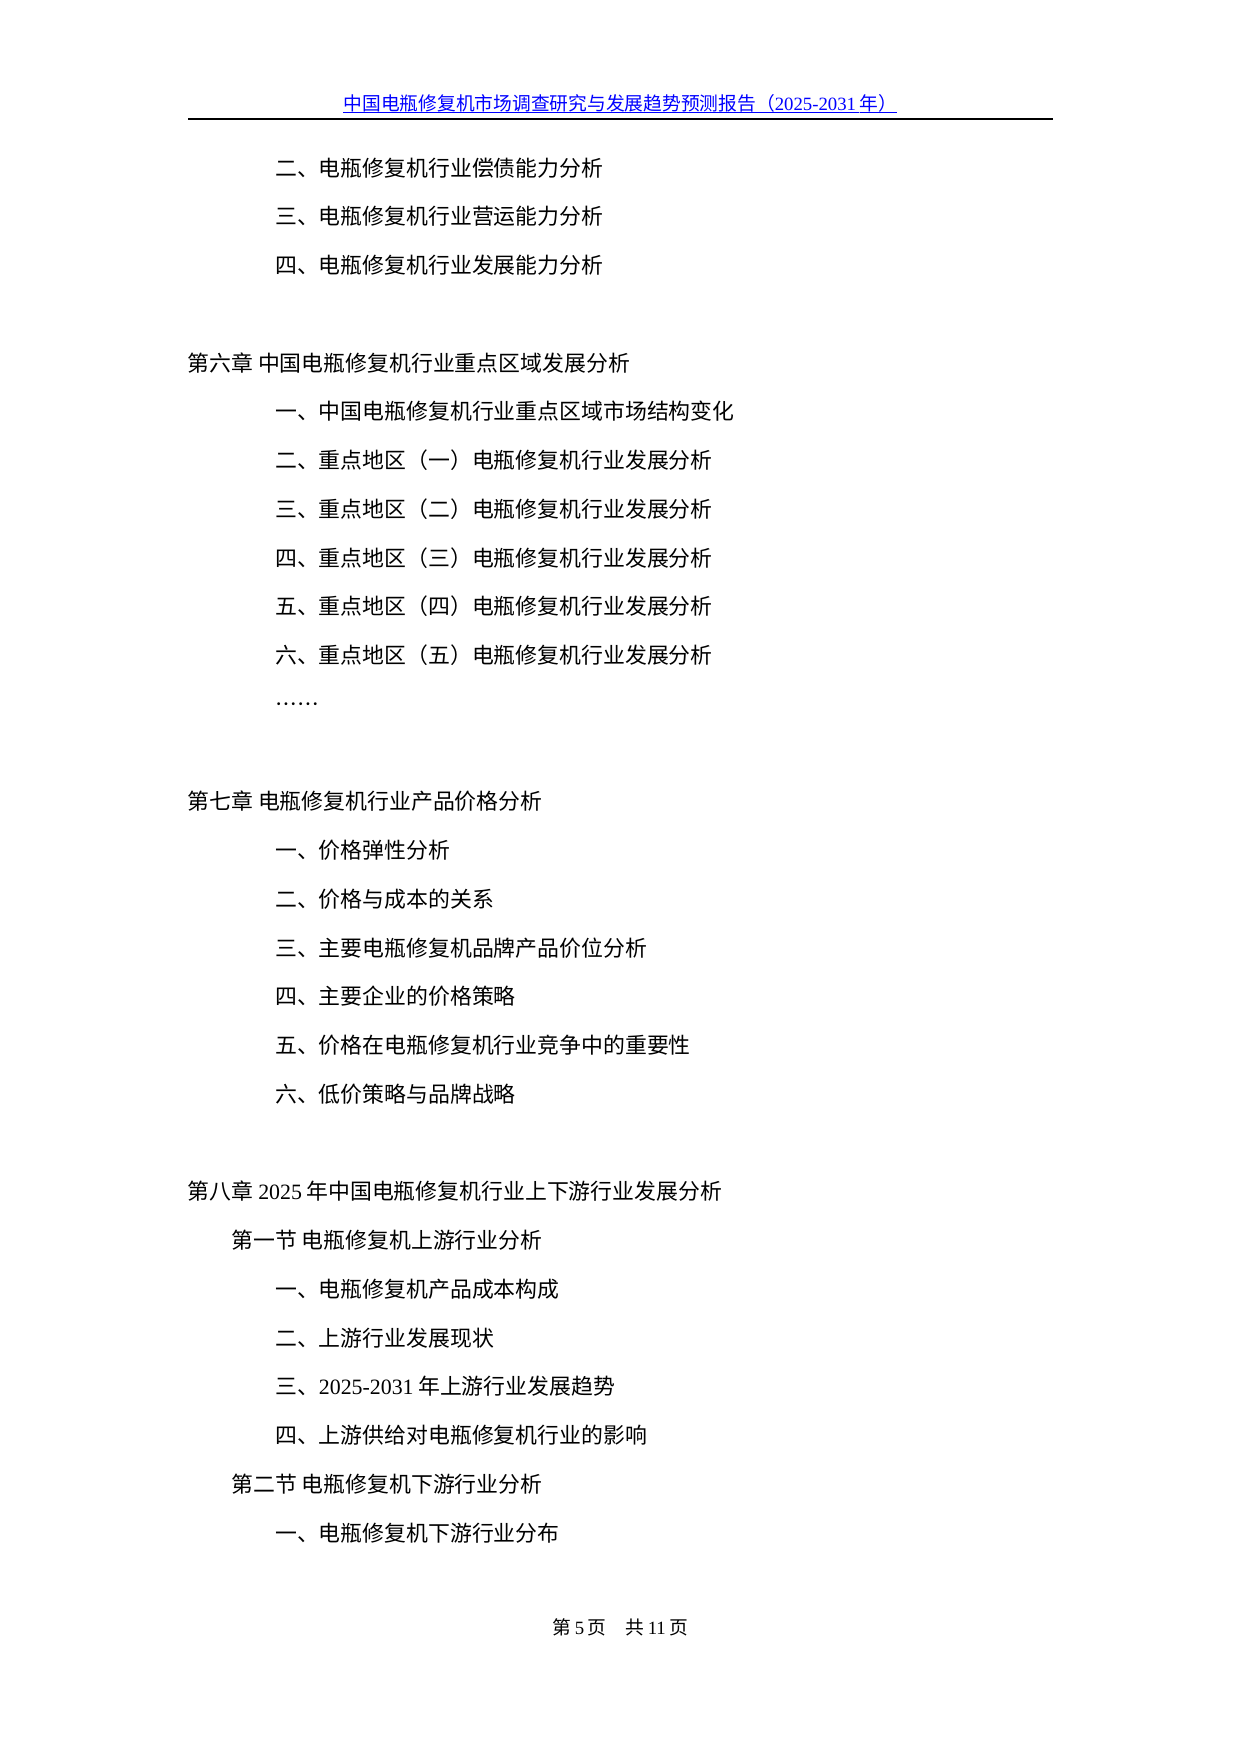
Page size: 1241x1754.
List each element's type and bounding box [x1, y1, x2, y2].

text [187, 150, 1053, 1548]
